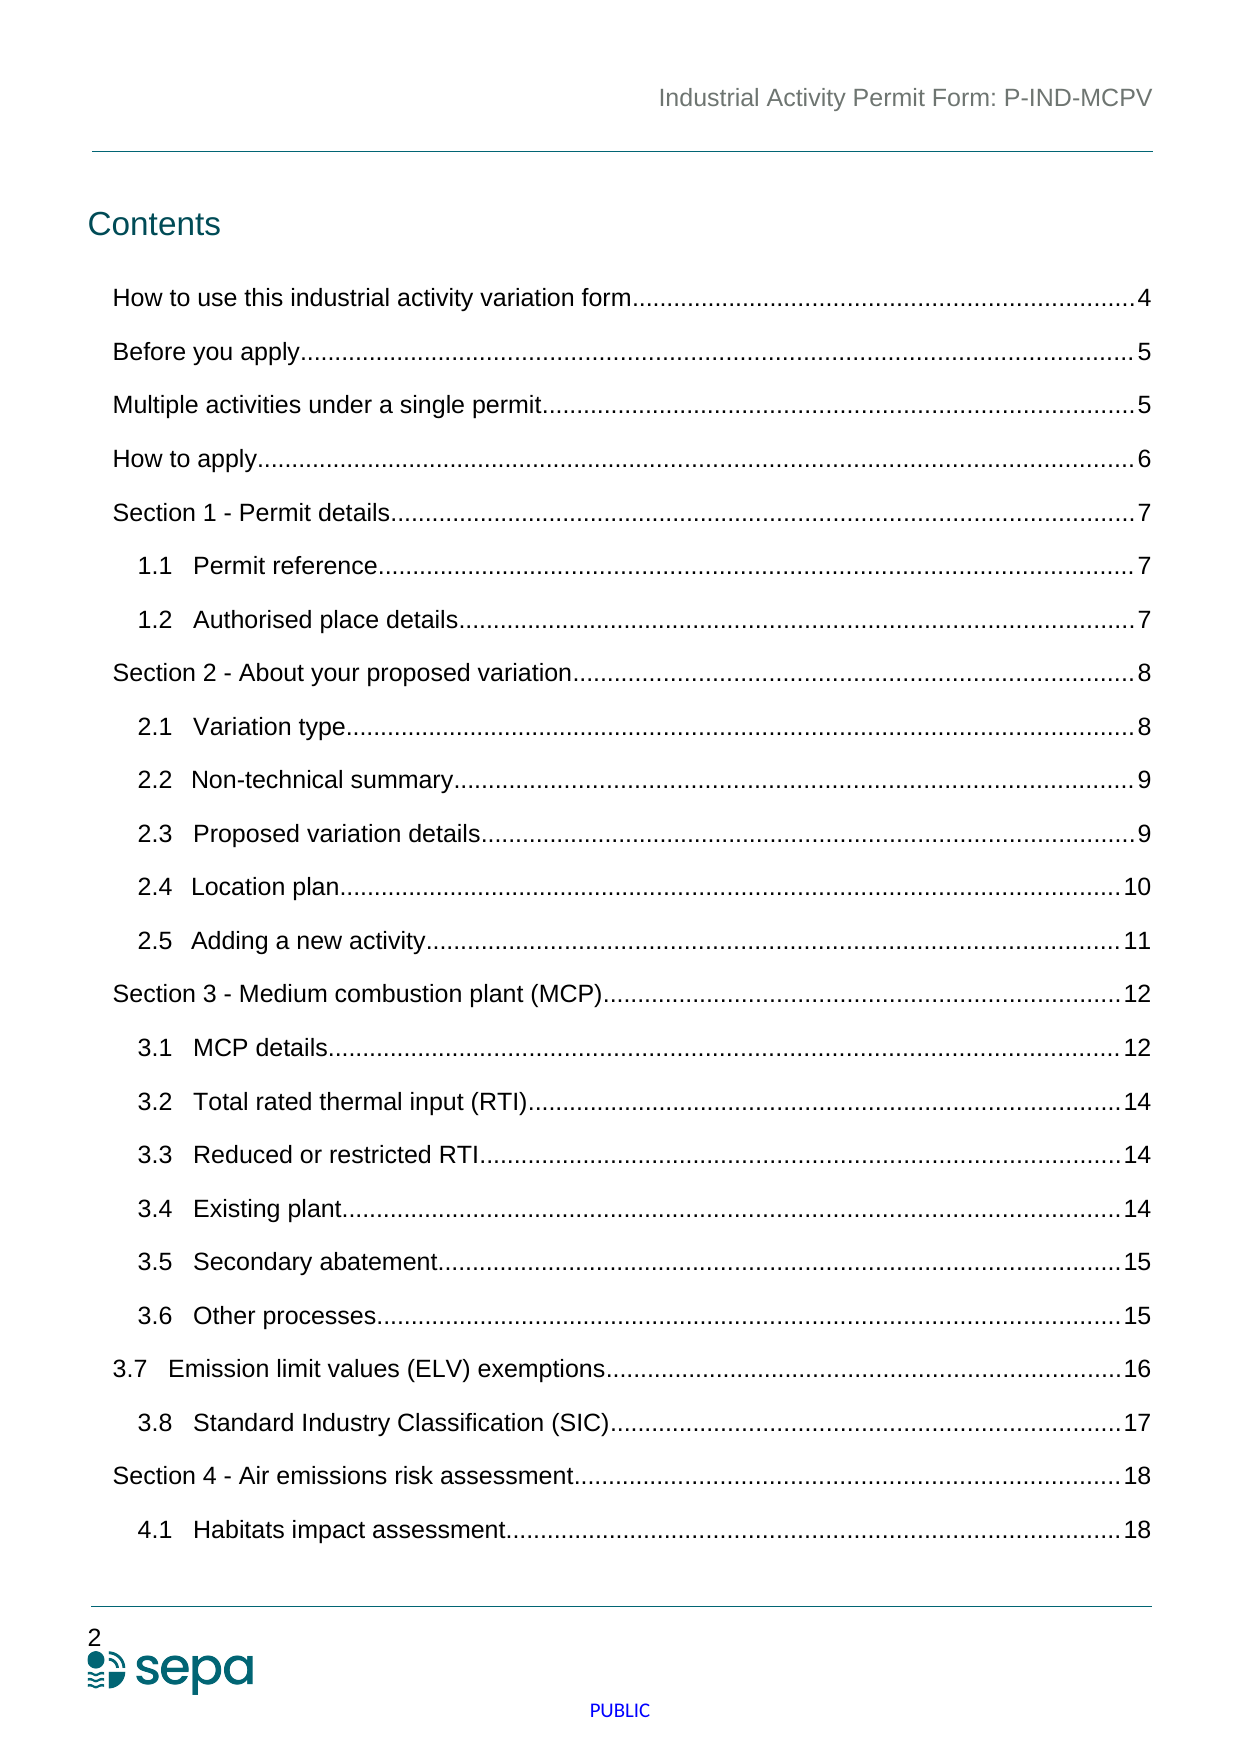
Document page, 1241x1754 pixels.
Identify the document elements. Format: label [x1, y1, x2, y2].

picture [87, 1651, 253, 1695]
